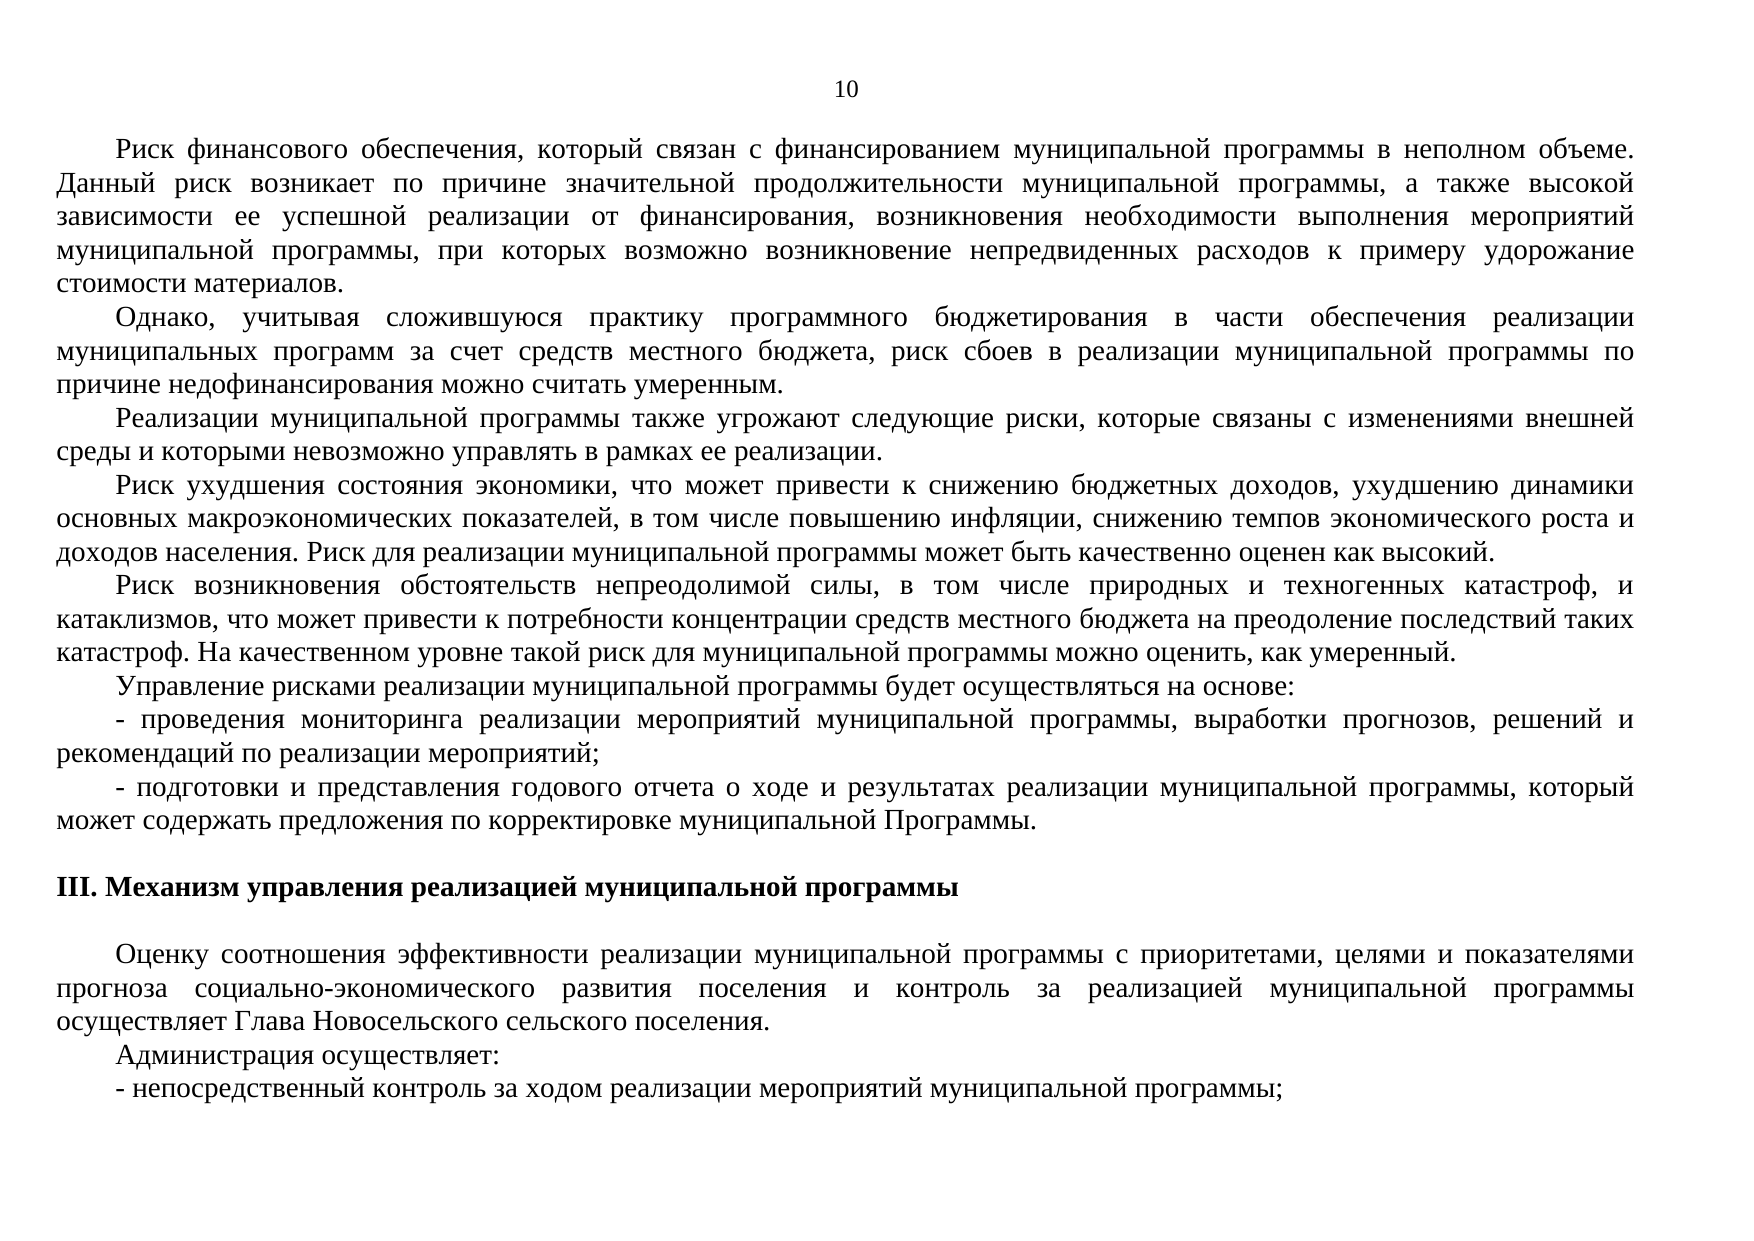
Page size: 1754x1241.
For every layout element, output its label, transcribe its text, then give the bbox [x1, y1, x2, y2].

text Риск финансового обеспечения, который связан с финансированием муниципальной программы в неполном объеме. Данный риск возникает по причине значительной продолжительности муниципальной программы, а также высокой зависимости ее успешной реализации от финансирования, возникновения необходимости выполнения мероприятий муниципальной программы, при которых возможно возникновение непредвиденных расходов к примеру удорожание стоимости материалов. [56, 131, 1636, 299]
text Риск возникновения обстоятельств непреодолимой силы, в том числе природных и техногенных катастроф, и катаклизмов, что может привести к потребности концентрации средств местного бюджета на преодоление последствий таких катастроф. На качественном уровне такой риск для муниципальной программы можно оценить, как умеренный. [56, 567, 1636, 668]
text Управление рисками реализации муниципальной программы будет осуществляться на основе: [56, 668, 1636, 702]
text - непосредственный контроль за ходом реализации мероприятий муниципальной программы; [56, 1071, 1636, 1104]
text Реализации муниципальной программы также угрожают следующие риски, которые связаны с изменениями внешней среды и которыми невозможно управлять в рамках ее реализации. [56, 400, 1636, 467]
text Однако, учитывая сложившуюся практику программного бюджетирования в части обеспечения реализации муниципальных программ за счет средств местного бюджета, риск сбоев в реализации муниципальной программы по причине недофинансирования можно считать умеренным. [56, 299, 1636, 400]
text III. Механизм управления реализацией муниципальной программы [56, 869, 1636, 903]
text Риск ухудшения состояния экономики, что может привести к снижению бюджетных доходов, ухудшению динамики основных макроэкономических показателей, в том числе повышению инфляции, снижению темпов экономического роста и доходов населения. Риск для реализации муниципальной программы может быть качественно оценен как высокий. [56, 467, 1636, 567]
text - проведения мониторинга реализации мероприятий муниципальной программы, выработки прогнозов, решений и рекомендаций по реализации мероприятий; [56, 702, 1636, 769]
text - подготовки и представления годового отчета о ходе и результатах реализации муниципальной программы, который может содержать предложения по корректировке муниципальной Программы. [56, 769, 1636, 836]
text Администрация осуществляет: [56, 1037, 1636, 1071]
text Оценку соотношения эффективности реализации муниципальной программы с приоритетами, целями и показателями прогноза социально-экономического развития поселения и контроль за реализацией муниципальной программы осуществляет Глава Новосельского сельского поселения. [56, 936, 1636, 1037]
